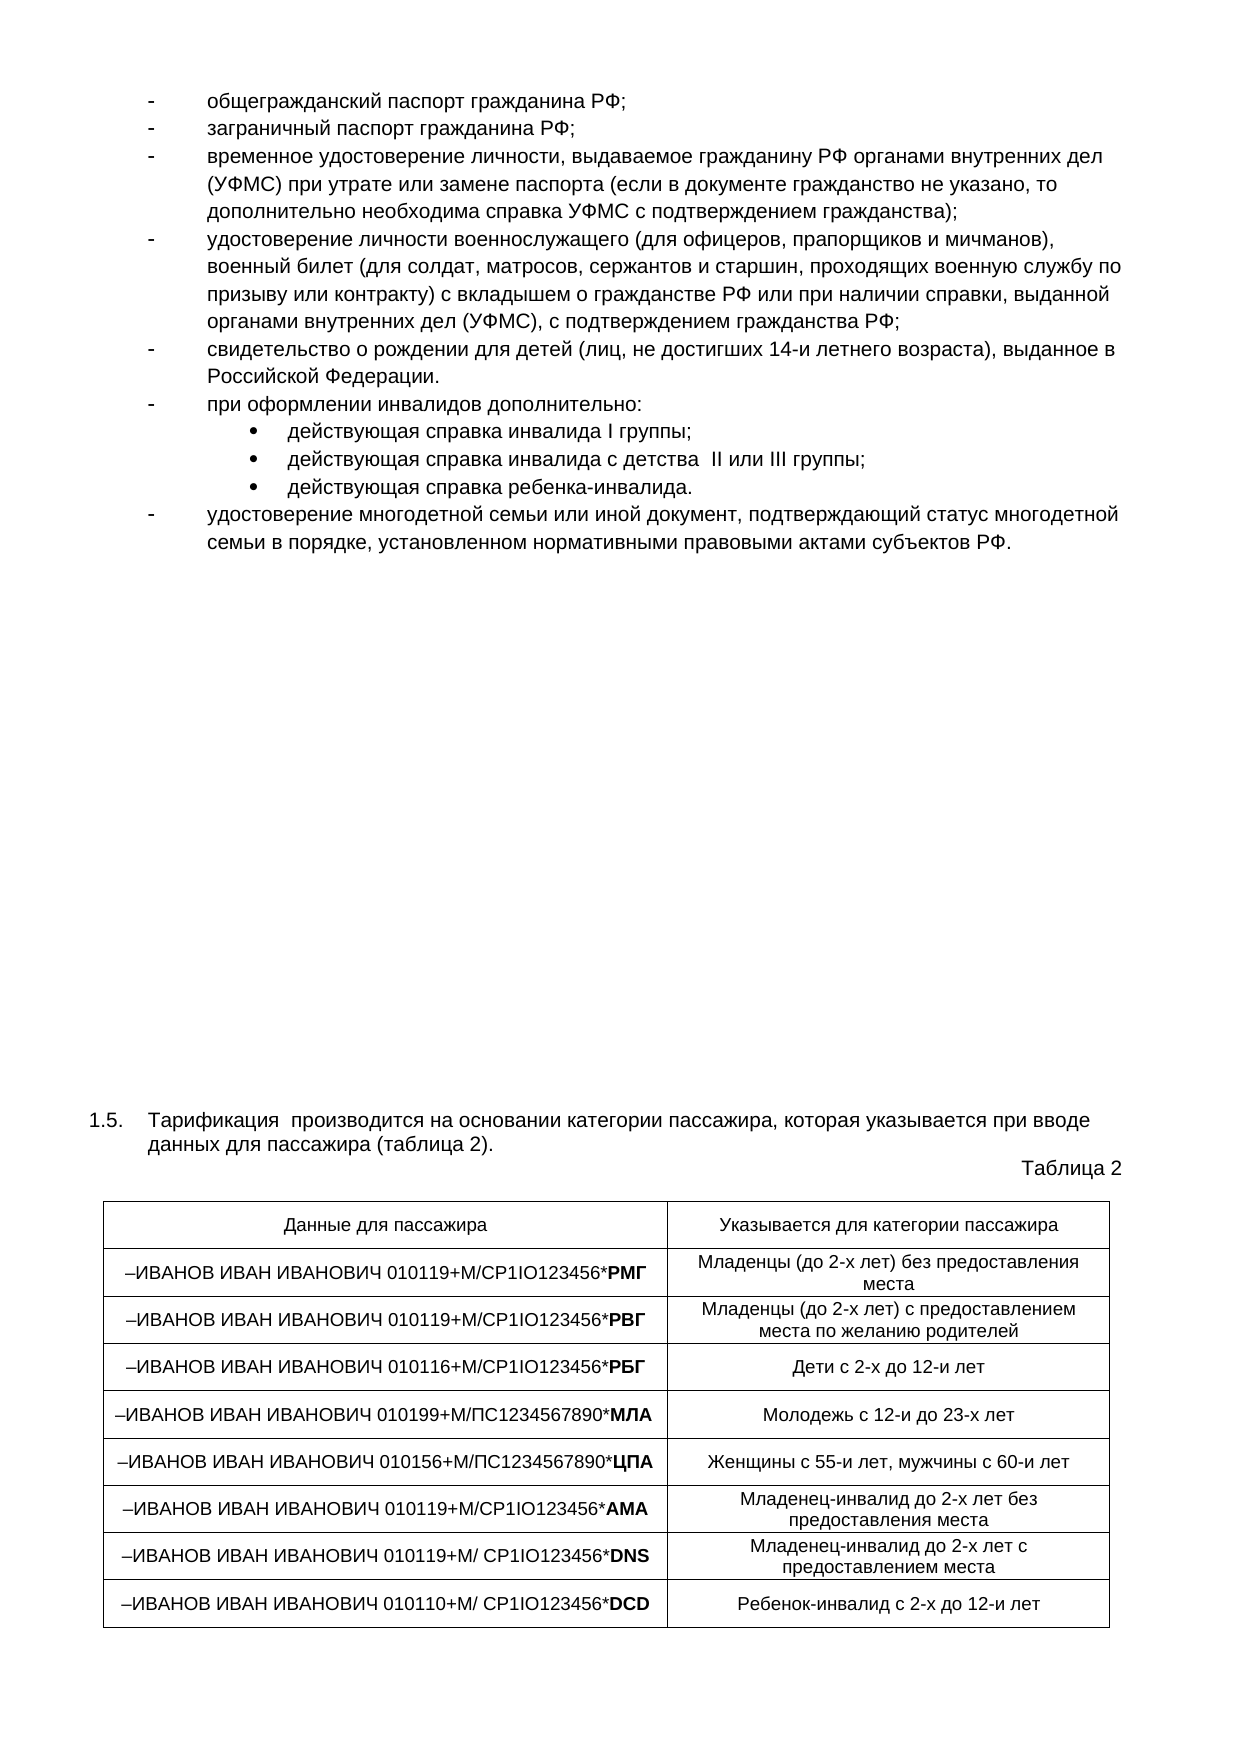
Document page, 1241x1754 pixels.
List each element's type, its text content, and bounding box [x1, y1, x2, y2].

table_cell Молодежь с 12-и до 23-х лет [668, 1391, 1109, 1437]
table_cell Младенцы (до 2-х лет) с предоставлением места по желанию родителей [668, 1297, 1109, 1343]
table_cell –ИВАНОВ ИВАН ИВАНОВИЧ 010119+М/СР1IO123456*РМГ [104, 1249, 667, 1296]
text Таблица 2 [89, 1156, 1122, 1180]
list свидетельство о рождении для детей (лиц, не достигших 14-и летнего возраста), выданное в Российской Федерации. [148, 337, 1122, 388]
list общегражданский паспорт гражданина РФ; [148, 89, 1122, 113]
list удостоверение многодетной семьи или иной документ, подтверждающий статус многодетной семьи в порядке, установленном нормативными правовыми актами субъектов РФ. [148, 502, 1122, 554]
list Тарификация производится на основании категории пассажира, которая указывается при вводе данных для пассажира (таблица 2). [89, 1108, 1122, 1156]
list заграничный паспорт гражданина РФ; [148, 116, 1122, 140]
table_cell Дети с 2-х до 12-и лет [668, 1344, 1109, 1390]
table_cell –ИВАНОВ ИВАН ИВАНОВИЧ 010119+М/ СР1IO123456*DNS [104, 1533, 667, 1579]
table_cell Младенец-инвалид до 2-х лет без предоставления места [668, 1486, 1109, 1532]
table_cell –ИВАНОВ ИВАН ИВАНОВИЧ 010156+М/ПС1234567890*ЦПА [104, 1439, 667, 1485]
table_header Указывается для категории пассажира [668, 1202, 1109, 1248]
table_cell –ИВАНОВ ИВАН ИВАНОВИЧ 010199+М/ПС1234567890*МЛА [104, 1391, 667, 1437]
table_cell –ИВАНОВ ИВАН ИВАНОВИЧ 010119+М/СР1IO123456*AMA [104, 1486, 667, 1532]
table_cell Младенец-инвалид до 2-х лет c предоставлением места [668, 1533, 1109, 1579]
table_header Данные для пассажира [104, 1202, 667, 1248]
list удостоверение личности военнослужащего (для офицеров, прапорщиков и мичманов), военный билет (для солдат, матросов, сержантов и старшин, проходящих военную службу по призыву или контракту) с вкладышем о гражданстве РФ или при наличии справки, выданной органами внутренних дел (УФМС), с подтверждением гражданства РФ; [148, 226, 1122, 333]
table_cell Женщины с 55-и лет, мужчины с 60-и лет [668, 1439, 1109, 1485]
table_cell –ИВАНОВ ИВАН ИВАНОВИЧ 010116+М/СР1IO123456*РБГ [104, 1344, 667, 1390]
table_cell Ребенок-инвалид с 2-х до 12-и лет [668, 1580, 1109, 1627]
table_cell Младенцы (до 2-х лет) без предоставления места [668, 1249, 1109, 1296]
table_cell –ИВАНОВ ИВАН ИВАНОВИЧ 010110+М/ СР1IO123456*DCD [104, 1580, 667, 1627]
list при оформлении инвалидов дополнительно: [148, 392, 1122, 416]
list действующая справка инвалида I группы; [250, 419, 1122, 443]
table_cell –ИВАНОВ ИВАН ИВАНОВИЧ 010119+М/СР1IO123456*РВГ [104, 1297, 667, 1343]
list действующая справка инвалида с детства II или III группы; [250, 447, 1122, 471]
list действующая справка ребенка-инвалида. [250, 474, 1122, 498]
list временное удостоверение личности, выдаваемое гражданину РФ органами внутренних дел (УФМС) при утрате или замене паспорта (если в документе гражданство не указано, то дополнительно необходима справка УФМС с подтверждением гражданства); [148, 144, 1122, 223]
